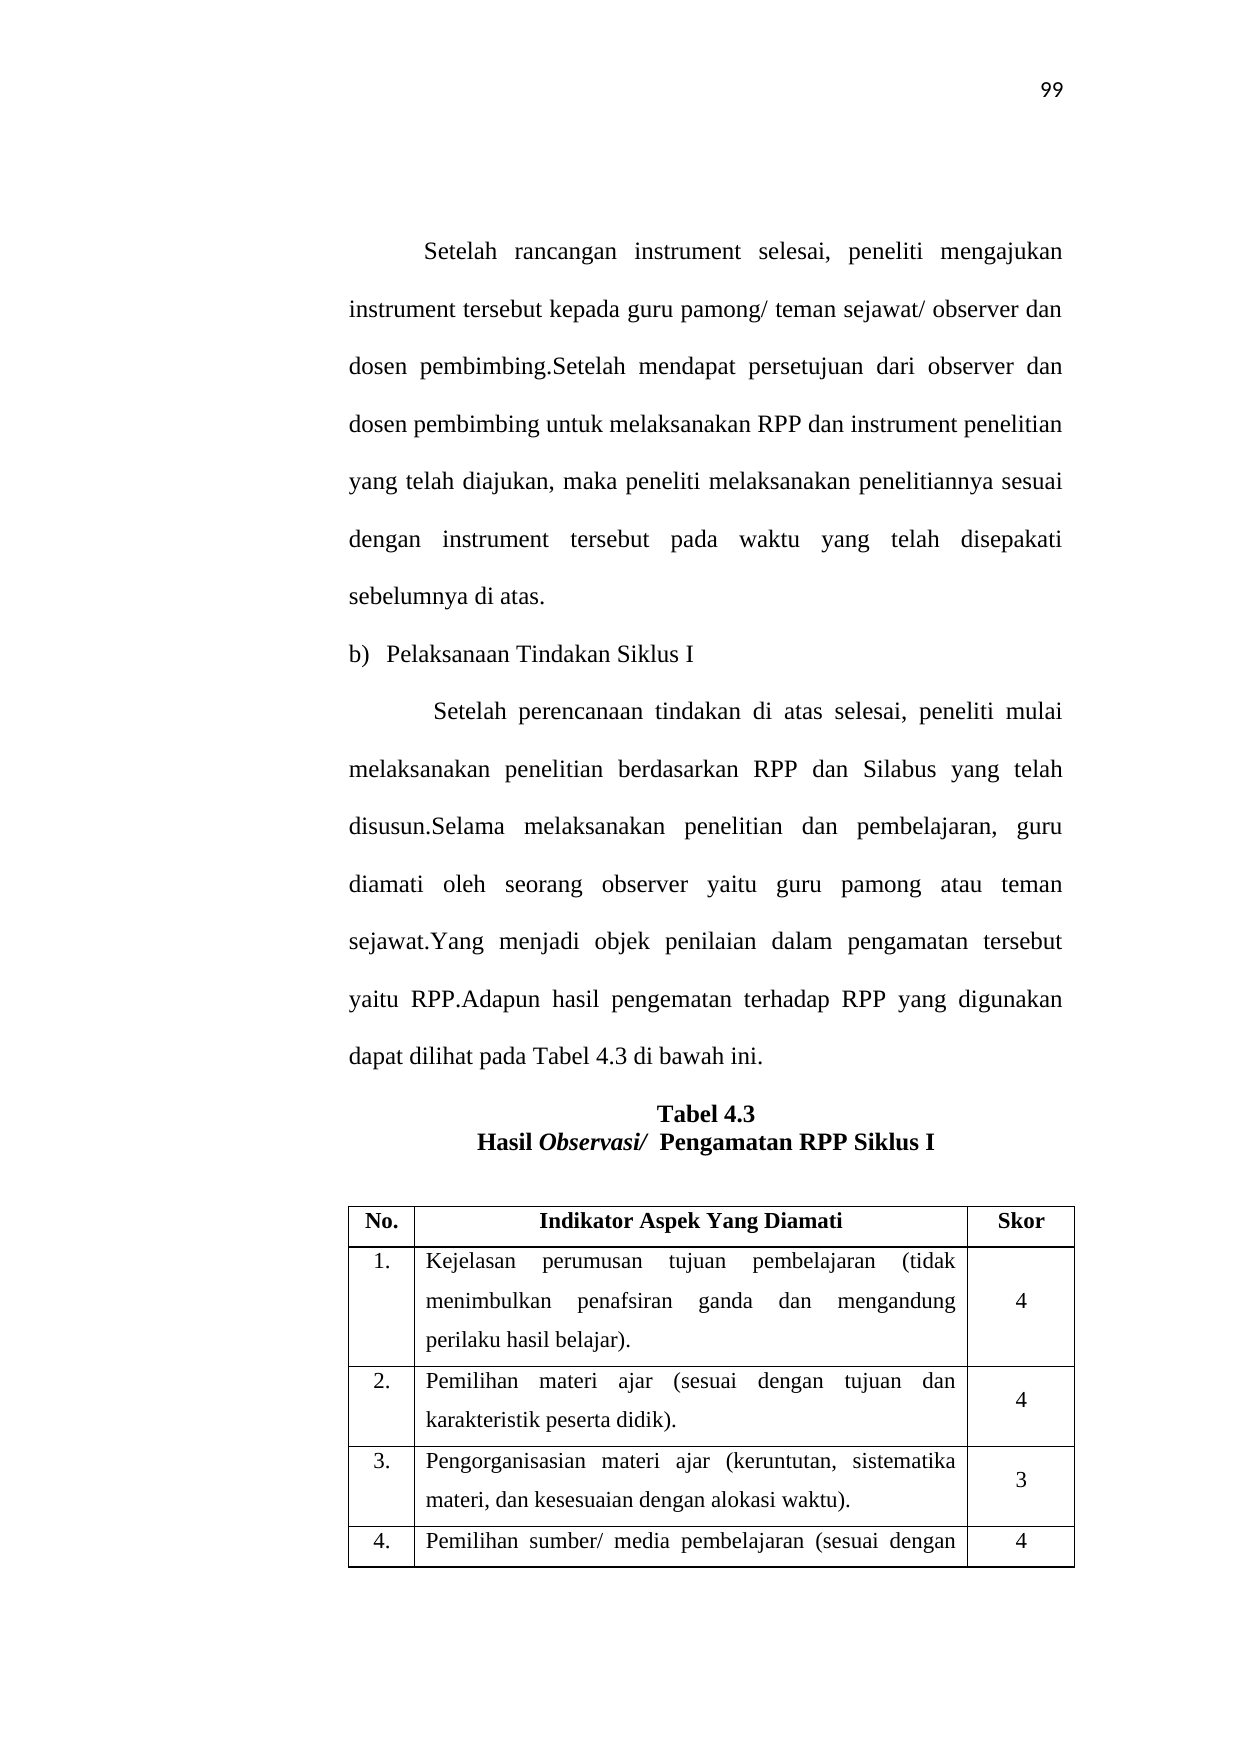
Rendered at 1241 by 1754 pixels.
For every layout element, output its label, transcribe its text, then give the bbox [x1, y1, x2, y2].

table_cell Pemilihan materi ajar (sesuai dengan tujuan dan karakteristik peserta didik). [415, 1367, 967, 1446]
list Setelah perencanaan tindakan di atas selesai, peneliti mulai melaksanakan penelitian berdasarkan RPP dan Silabus yang telah disusun.Selama melaksanakan penelitian dan pembelajaran, guru diamati oleh seorang observer yaitu guru pamong atau teman sejawat.Yang menjadi objek penilaian dalam pengamatan tersebut yaitu RPP.Adapun hasil pengematan terhadap RPP yang digunakan dapat dilihat pada Tabel 4.3 di bawah ini. [349, 696, 1063, 1070]
table_cell Pengorganisasian materi ajar (keruntutan, sistematika materi, dan kesesuaian dengan alokasi waktu). [415, 1447, 967, 1526]
table_cell 4 [968, 1248, 1074, 1366]
table_cell Kejelasan perumusan tujuan pembelajaran (tidak menimbulkan penafsiran ganda dan mengandung perilaku hasil belajar). [415, 1248, 967, 1366]
list Pelaksanaan Tindakan Siklus I [349, 639, 1063, 667]
table_cell 4 [968, 1527, 1074, 1566]
list Tabel 4.3 [349, 1099, 1063, 1127]
table_cell 3. [349, 1447, 414, 1526]
table_header Skor [968, 1207, 1074, 1246]
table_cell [415, 1527, 967, 1566]
table_cell 1. [349, 1248, 414, 1366]
table_cell 3 [968, 1447, 1074, 1526]
table_header Indikator Aspek Yang Diamati [415, 1207, 967, 1246]
table_header No. [349, 1207, 414, 1246]
list Setelah rancangan instrument selesai, peneliti mengajukan instrument tersebut kepada guru pamong/ teman sejawat/ observer dan dosen pembimbing.Setelah mendapat persetujuan dari observer dan dosen pembimbing untuk melaksanakan RPP dan instrument penelitian yang telah diajukan, maka peneliti melaksanakan penelitiannya sesuai dengan instrument tersebut pada waktu yang telah disepakati sebelumnya di atas. [349, 236, 1063, 610]
table_cell 4 [968, 1367, 1074, 1446]
table_cell 4. [349, 1527, 414, 1566]
table_cell 2. [349, 1367, 414, 1446]
list Hasil Observasi/ Pengamatan RPP Siklus I [349, 1127, 1063, 1156]
